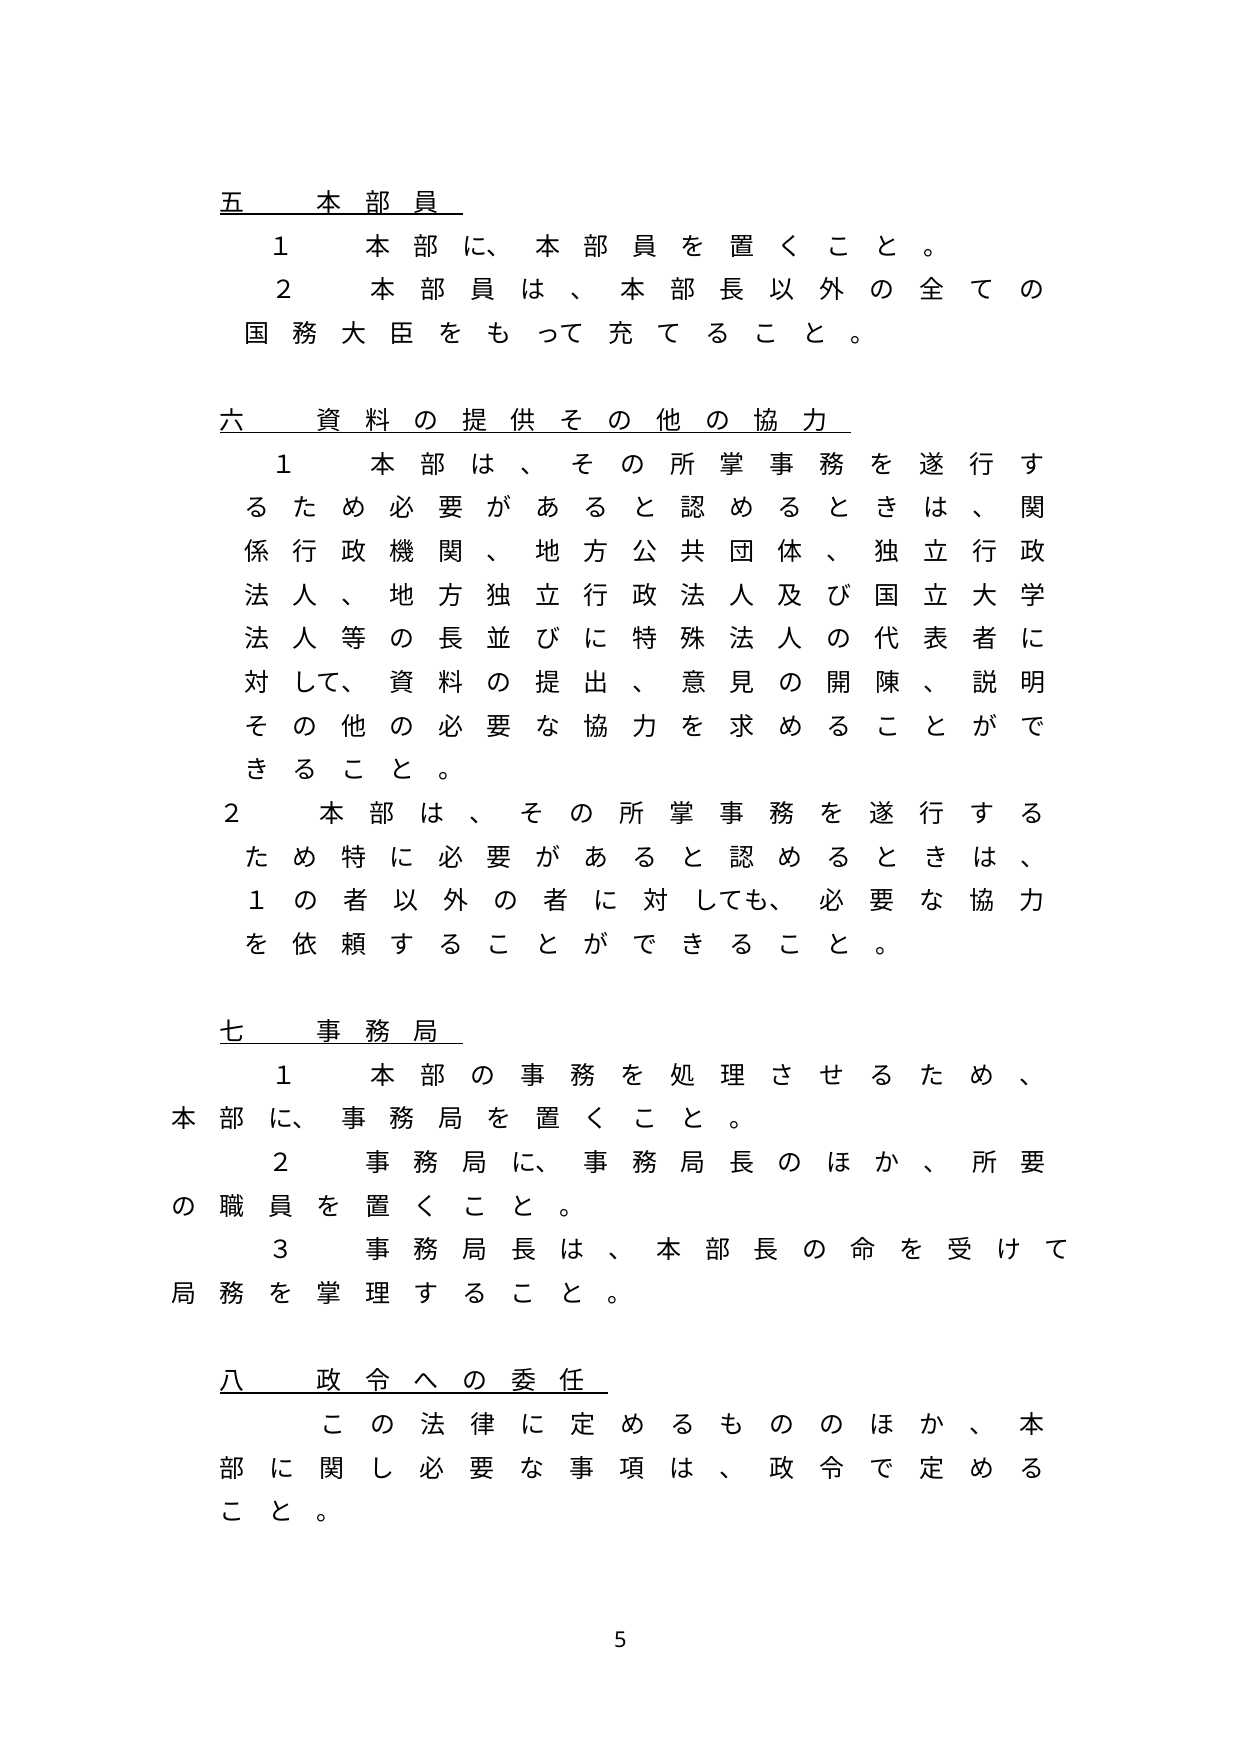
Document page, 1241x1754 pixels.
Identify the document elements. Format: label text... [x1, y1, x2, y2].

text １ 本部は、その所掌事務を遂行するため必要があると認めるときは、関係行政機関、地方公共団体、独立行政法人、地方独立行政法人及び国立大学法人等の長並びに特殊法人の代表者に対して、資料の提出、意見の開陳、説明その他の必要な協力を求めることができること。 [171, 441, 1069, 790]
text １ 本部の事務を処理させるため、本部に、事務局を置くこと。 [171, 1052, 1069, 1139]
text ２ 本部員は、本部長以外の全ての国務大臣をもって充てること。 [171, 266, 1069, 353]
text 六 資料の提供その他の協力 [171, 397, 1069, 441]
text １ 本部に、本部員を置くこと。 [171, 222, 1069, 266]
text 八 政令への委任 [171, 1357, 1069, 1401]
text ２ 本部は、その所掌事務を遂行するため特に必要があると認めるときは、１の者以外の者に対しても、必要な協力を依頼することができること。 [213, 790, 1069, 964]
text 七 事務局 [171, 1008, 1069, 1052]
text 五 本部員 [171, 179, 1069, 222]
text この法律に定めるもののほか、本部に関し必要な事項は、政令で定めること。 [171, 1401, 1069, 1532]
text ２ 事務局に、事務局長のほか、所要の職員を置くこと。 [171, 1139, 1069, 1226]
text ３ 事務局長は、本部長の命を受けて、局務を掌理すること。 [171, 1226, 1069, 1313]
